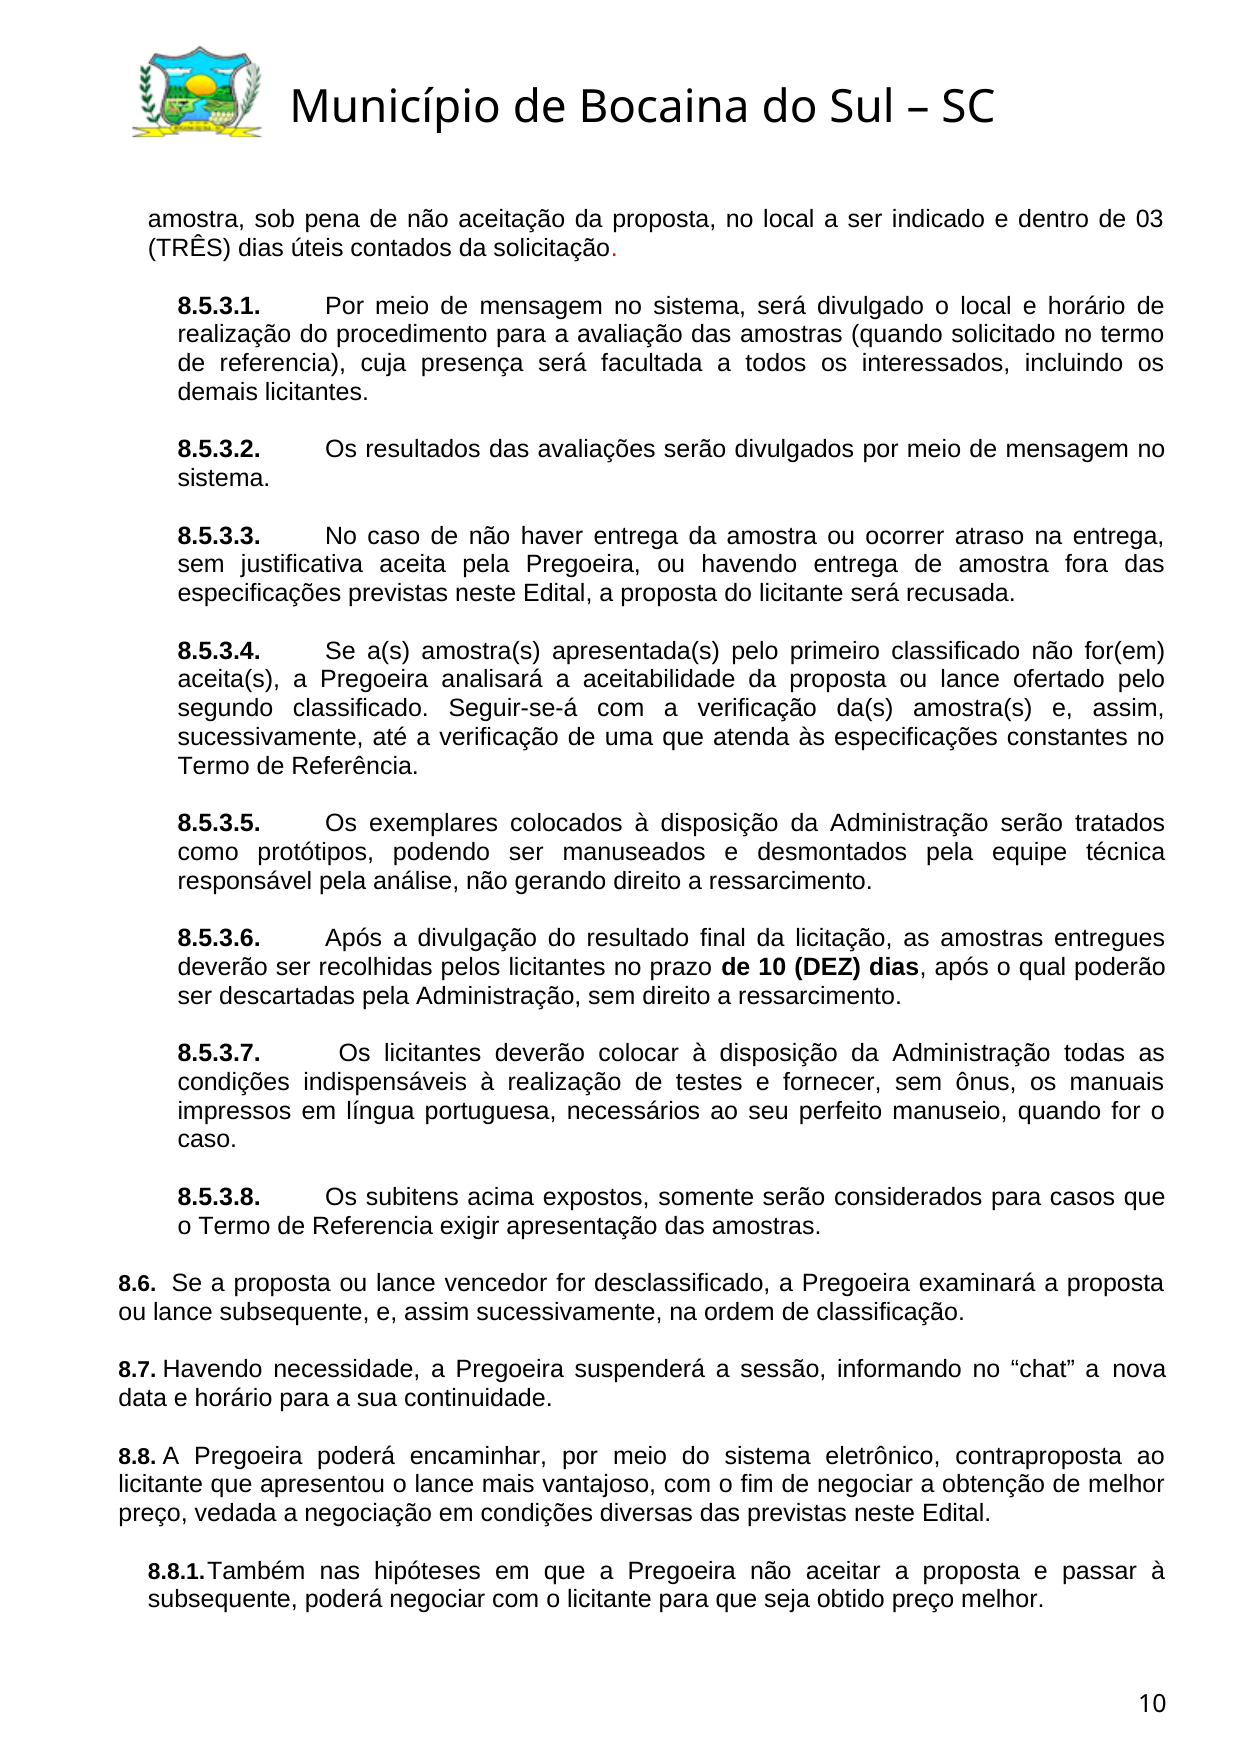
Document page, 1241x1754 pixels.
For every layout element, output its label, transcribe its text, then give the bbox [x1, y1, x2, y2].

list Os exemplares colocados à disposição da Administração serão tratados como protótipos, podendo ser manuseados e desmontados pela equipe técnica responsável pela análise, não gerando direito a ressarcimento. [177, 808, 1166, 894]
picture [132, 43, 263, 138]
list Os resultados das avaliações serão divulgados por meio de mensagem no sistema. [177, 434, 1166, 492]
list A Pregoeira poderá encaminhar, por meio do sistema eletrônico, contraproposta ao licitante que apresentou o lance mais vantajoso, com o fim de negociar a obtenção de melhor preço, vedada a negociação em condições diversas das previstas neste Edital. [118, 1441, 1166, 1527]
list No caso de não haver entrega da amostra ou ocorrer atraso na entrega, sem justificativa aceita pela Pregoeira, ou havendo entrega de amostra fora das especificações previstas neste Edital, a proposta do licitante será recusada. [177, 521, 1166, 607]
list Por meio de mensagem no sistema, será divulgado o local e horário de realização do procedimento para a avaliação das amostras (quando solicitado no termo de referencia), cuja presença será facultada a todos os interessados, incluindo os demais licitantes. [177, 291, 1166, 406]
list Após a divulgação do resultado final da licitação, as amostras entregues deverão ser recolhidas pelos licitantes no prazo de 10 (DEZ) dias, após o qual poderão ser descartadas pela Administração, sem direito a ressarcimento. [177, 923, 1166, 1009]
list Havendo necessidade, a Pregoeira suspenderá a sessão, informando no “chat” a nova data e horário para a sua continuidade. [118, 1354, 1166, 1412]
list Se a(s) amostra(s) apresentada(s) pelo primeiro classificado não for(em) aceita(s), a Pregoeira analisará a aceitabilidade da proposta ou lance ofertado pelo segundo classificado. Seguir-se-á com a verificação da(s) amostra(s) e, assim, sucessivamente, até a verificação de uma que atenda às especificações constantes no Termo de Referência. [177, 636, 1166, 779]
list Os licitantes deverão colocar à disposição da Administração todas as condições indispensáveis à realização de testes e fornecer, sem ônus, os manuais impressos em língua portuguesa, necessários ao seu perfeito manuseio, quando for o caso. [177, 1038, 1166, 1153]
list Se a proposta ou lance vencedor for desclassificado, a Pregoeira examinará a proposta ou lance subsequente, e, assim sucessivamente, na ordem de classificação. [118, 1268, 1166, 1326]
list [148, 204, 1166, 262]
list Também nas hipóteses em que a Pregoeira não aceitar a proposta e passar à subsequente, poderá negociar com o licitante para que seja obtido preço melhor. [148, 1556, 1166, 1613]
list Os subitens acima expostos, somente serão considerados para casos que o Termo de Referencia exigir apresentação das amostras. [177, 1182, 1166, 1239]
